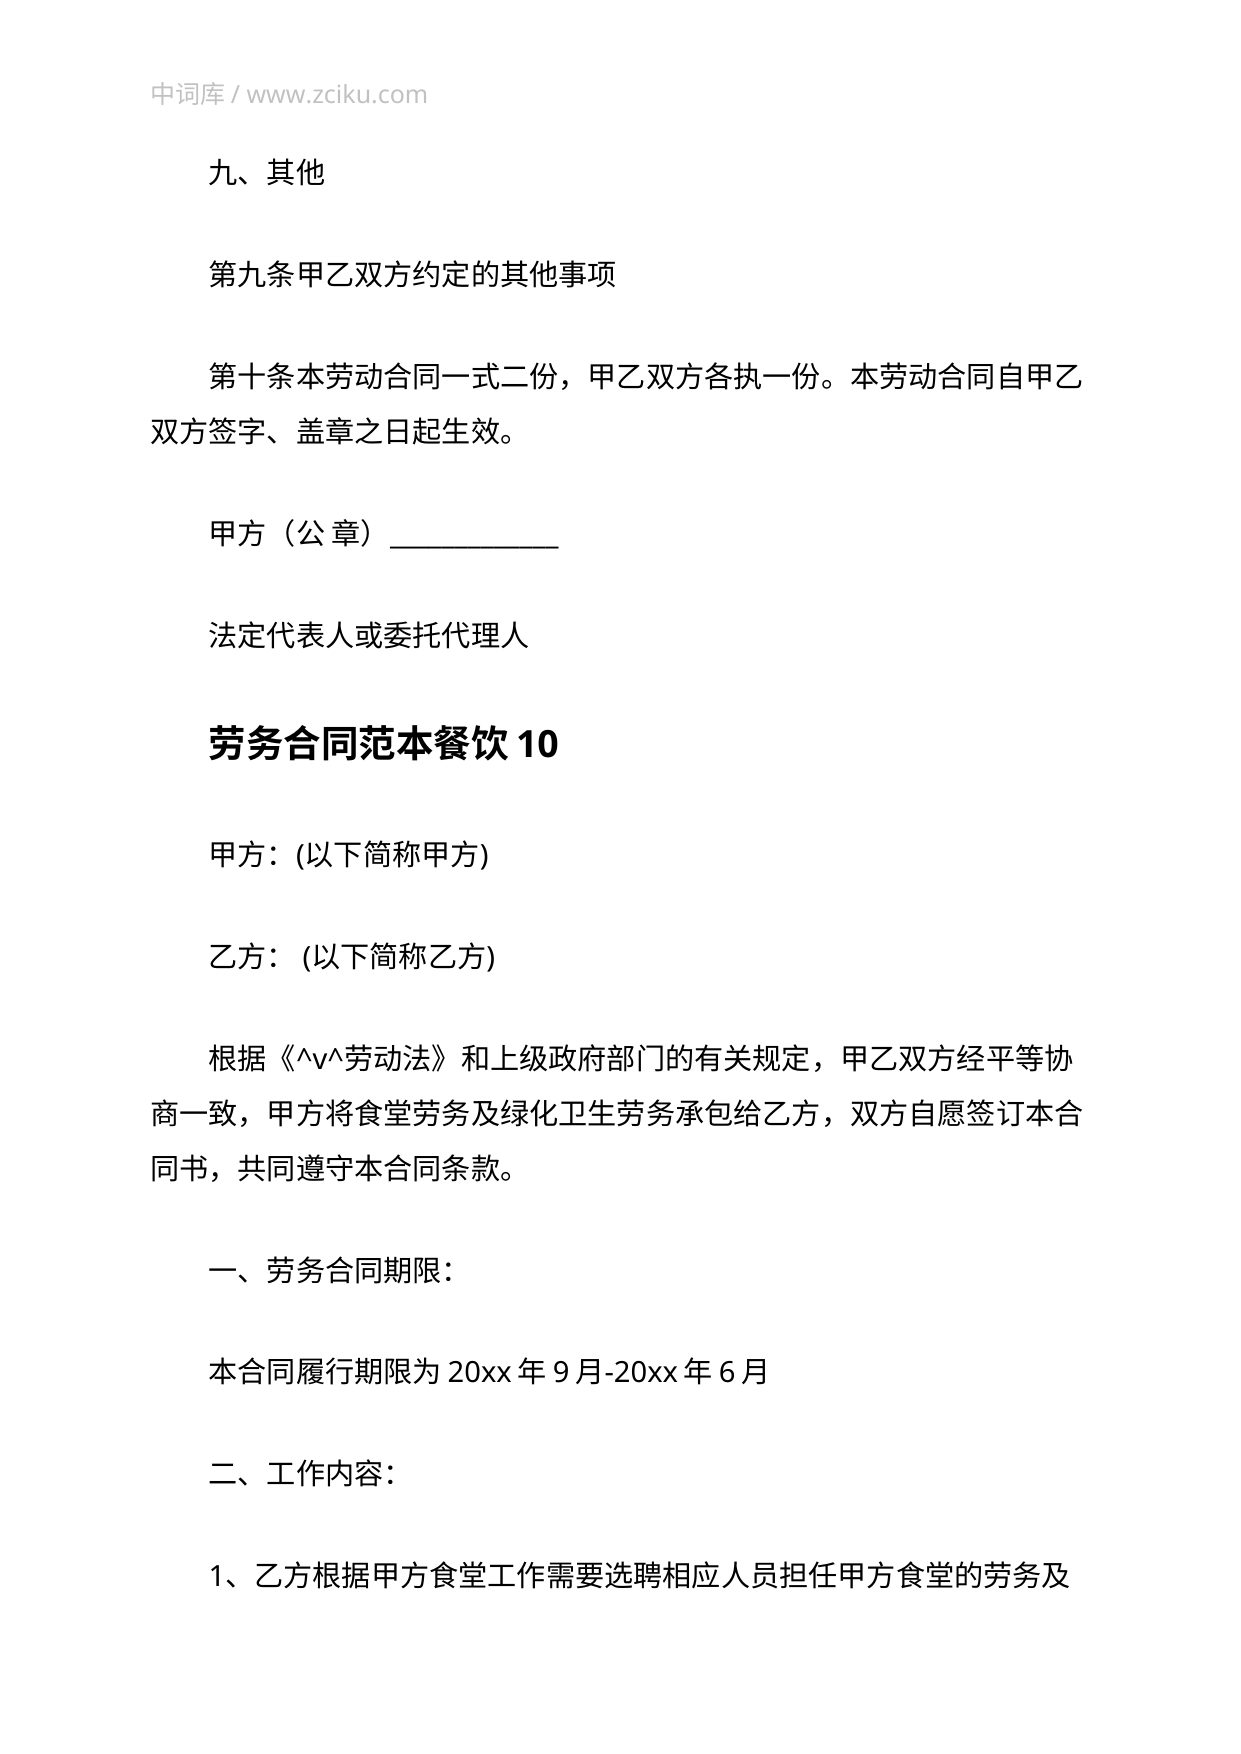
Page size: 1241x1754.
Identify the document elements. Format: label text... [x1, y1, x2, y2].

text 一、劳务合同期限： [150, 1247, 1090, 1289]
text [150, 1553, 1090, 1595]
text 九、其他 [150, 150, 1090, 192]
text 甲方（公 章）_____________ [150, 510, 1090, 553]
text 法定代表人或委托代理人 [150, 612, 1090, 654]
text 甲方：(以下简称甲方) [150, 832, 1090, 874]
text 二、工作内容： [150, 1451, 1090, 1493]
text 本合同履行期限为20xx年9月-20xx年6月 [150, 1349, 1090, 1391]
text 第十条本劳动合同一式二份，甲乙双方各执一份。本劳动合同自甲乙双方签字、盖章之日起生效。 [150, 353, 1090, 451]
text 乙方： (以下简称乙方) [150, 933, 1090, 976]
text 根据《^v^劳动法》和上级政府部门的有关规定，甲乙双方经平等协商一致，甲方将食堂劳务及绿化卫生劳务承包给乙方，双方自愿签订本合同书，共同遵守本合同条款。 [150, 1036, 1090, 1188]
text 劳务合同范本餐饮10 [150, 714, 1090, 768]
text 第九条甲乙双方约定的其他事项 [150, 252, 1090, 294]
